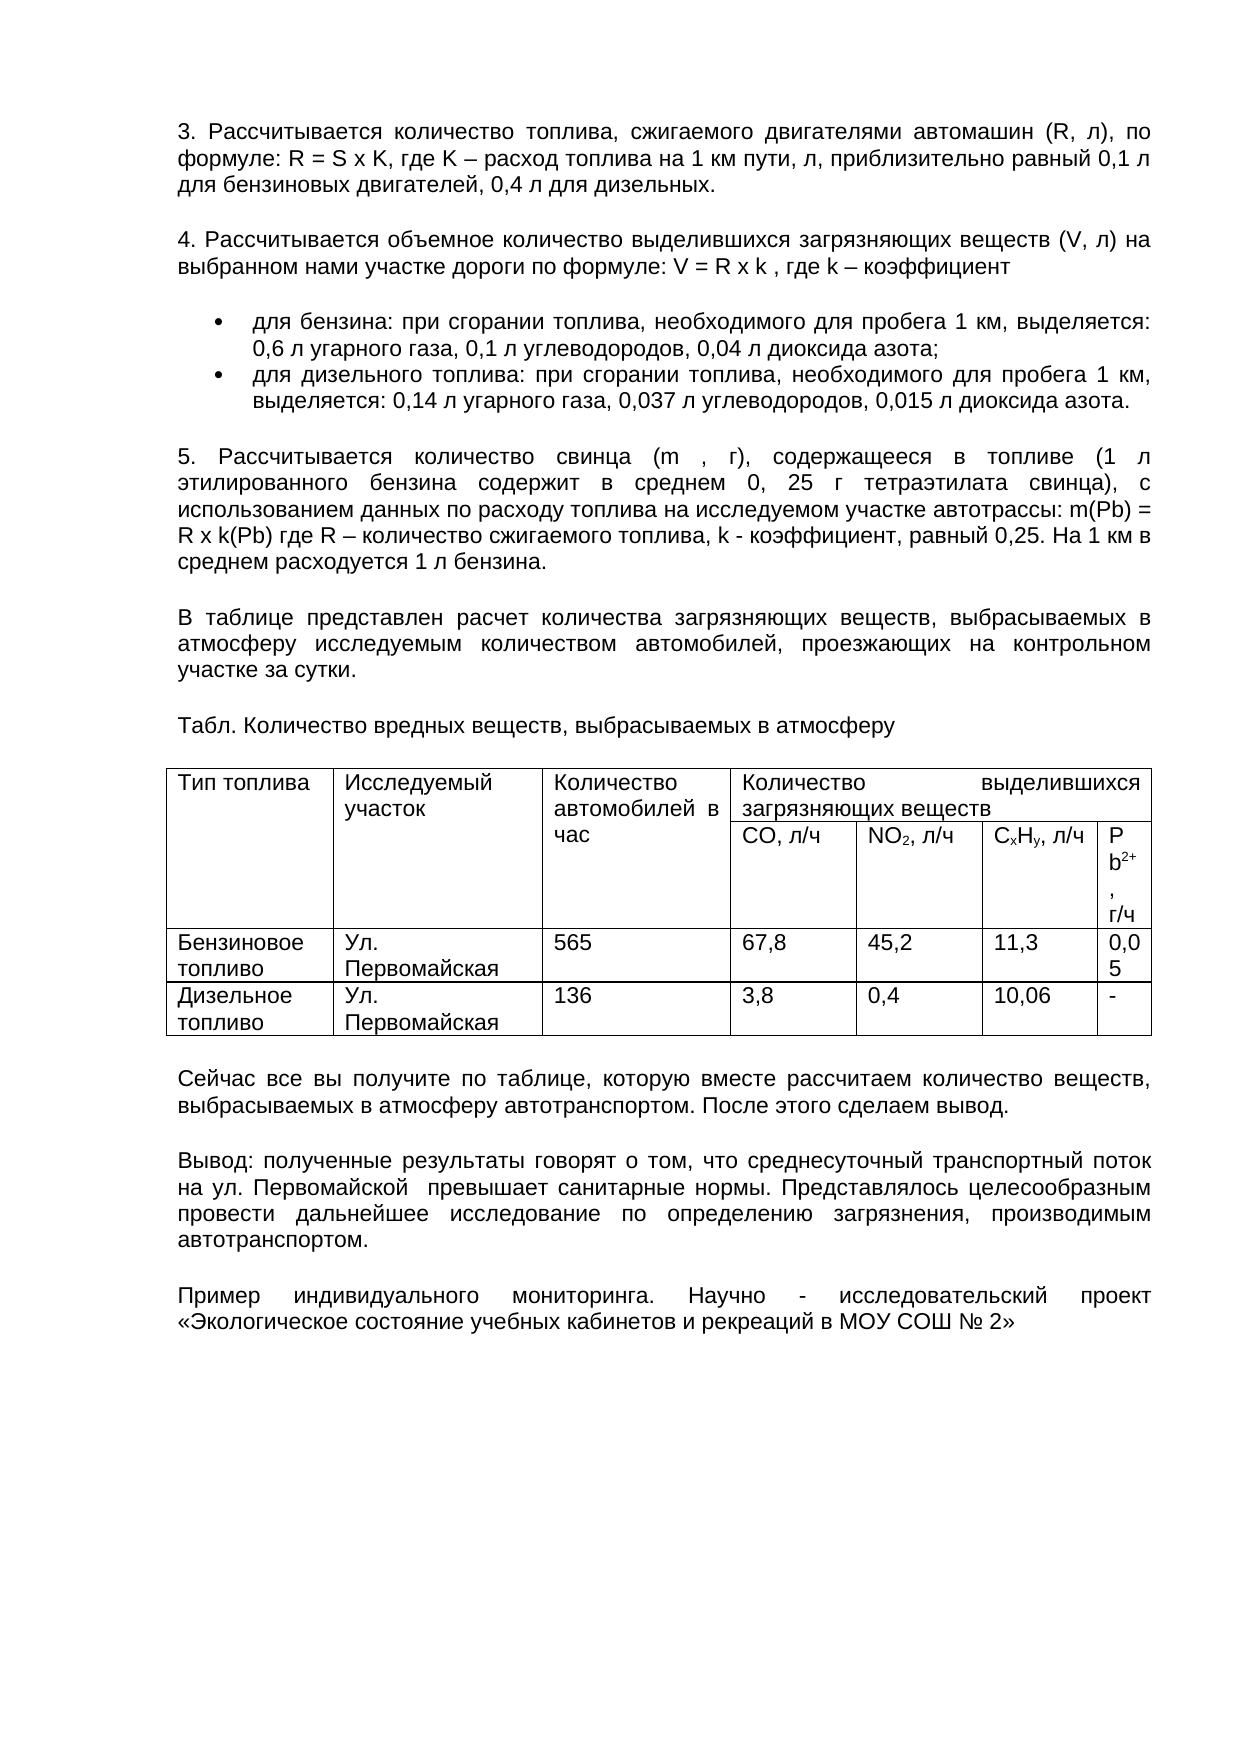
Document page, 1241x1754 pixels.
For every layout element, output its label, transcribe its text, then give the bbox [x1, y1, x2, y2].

table_cell 11,3 [983, 929, 1097, 981]
table_cell 565 [543, 929, 730, 981]
list для дизельного топлива: при сгорании топлива, необходимого для пробега , выделяется: угарного газа, углеводородов, диоксида азота. [215, 361, 1152, 414]
list для бензина: при сгорании топлива, необходимого для пробега , выделяется: угарного газа, углеводородов, диоксида азота; [215, 308, 1152, 361]
table_cell Бензиновое топливо [167, 929, 333, 981]
table_cell 136 [543, 983, 730, 1035]
text Сейчас все вы получите по таблице, которую вместе рассчитаем количество веществ, выбрасываемых в атмосферу автотранспортом. После этого сделаем вывод. [177, 1065, 1152, 1118]
table_cell 10,06 [983, 983, 1097, 1035]
table_header Количество автомобилей в час [543, 769, 730, 928]
table_cell Ул. Первомайская [334, 983, 542, 1035]
text 5. Рассчитывается количество свинца (m , г), содержащееся в топливе ( этилированного бензина содержит в среднем 0, тетраэтилата свинца), с использованием данных по расходу топлива на исследуемом участке автотрассы: m(Pb) = R х k(Pb) где R – количество сжигаемого топлива, k - коэффициент, равный 0,25. На 1 км в среднем расходуется 1 л бензина. [177, 443, 1152, 574]
table_cell 0,05 [1098, 929, 1151, 981]
table_cell - [1098, 983, 1151, 1035]
text 3. Рассчитывается количество топлива, сжигаемого двигателями автомашин (R, л), по формуле: R = S х K, где K – расход топлива на пути, л, приблизительно равный для бензиновых двигателей, для дизельных. [177, 118, 1152, 197]
text 4. Рассчитывается объемное количество выделившихся загрязняющих веществ (V, л) на выбранном нами участке дороги по формуле: V = R х k , где k – коэффициент [177, 226, 1152, 279]
table_cell CO, л/ч [731, 822, 856, 928]
text Табл. Количество вредных веществ, выбрасываемых в атмосферу [177, 712, 1152, 738]
table_header Тип топлива [167, 769, 333, 928]
text Пример индивидуального мониторинга. Научно - исследовательский проект «Экологическое состояние учебных кабинетов и рекреаций в МОУ СОШ № 2» [177, 1282, 1152, 1334]
text В таблице представлен расчет количества загрязняющих веществ, выбрасываемых в атмосферу исследуемым количеством автомобилей, проезжающих на контрольном участке за сутки. [177, 604, 1152, 683]
text Вывод: полученные результаты говорят о том, что среднесуточный транспортный поток на ул. Первомайской превышает санитарные нормы. Представлялось целесообразным провести дальнейшее исследование по определению загрязнения, производимым автотранспортом. [177, 1147, 1152, 1253]
table_header Количество выделившихся загрязняющих веществ [731, 769, 1151, 821]
table_cell 0,4 [857, 983, 982, 1035]
table_cell 67,8 [731, 929, 856, 981]
table_cell Pb2+, г/ч [1098, 822, 1151, 928]
table_cell NO2, л/ч [857, 822, 982, 928]
table_cell 45,2 [857, 929, 982, 981]
table_cell 3,8 [731, 983, 856, 1035]
table_header Исследуемый участок [334, 769, 542, 928]
table_cell Ул. Первомайская [334, 929, 542, 981]
table_cell Дизельное топливо [167, 983, 333, 1035]
table_cell CxHy, л/ч [983, 822, 1097, 928]
